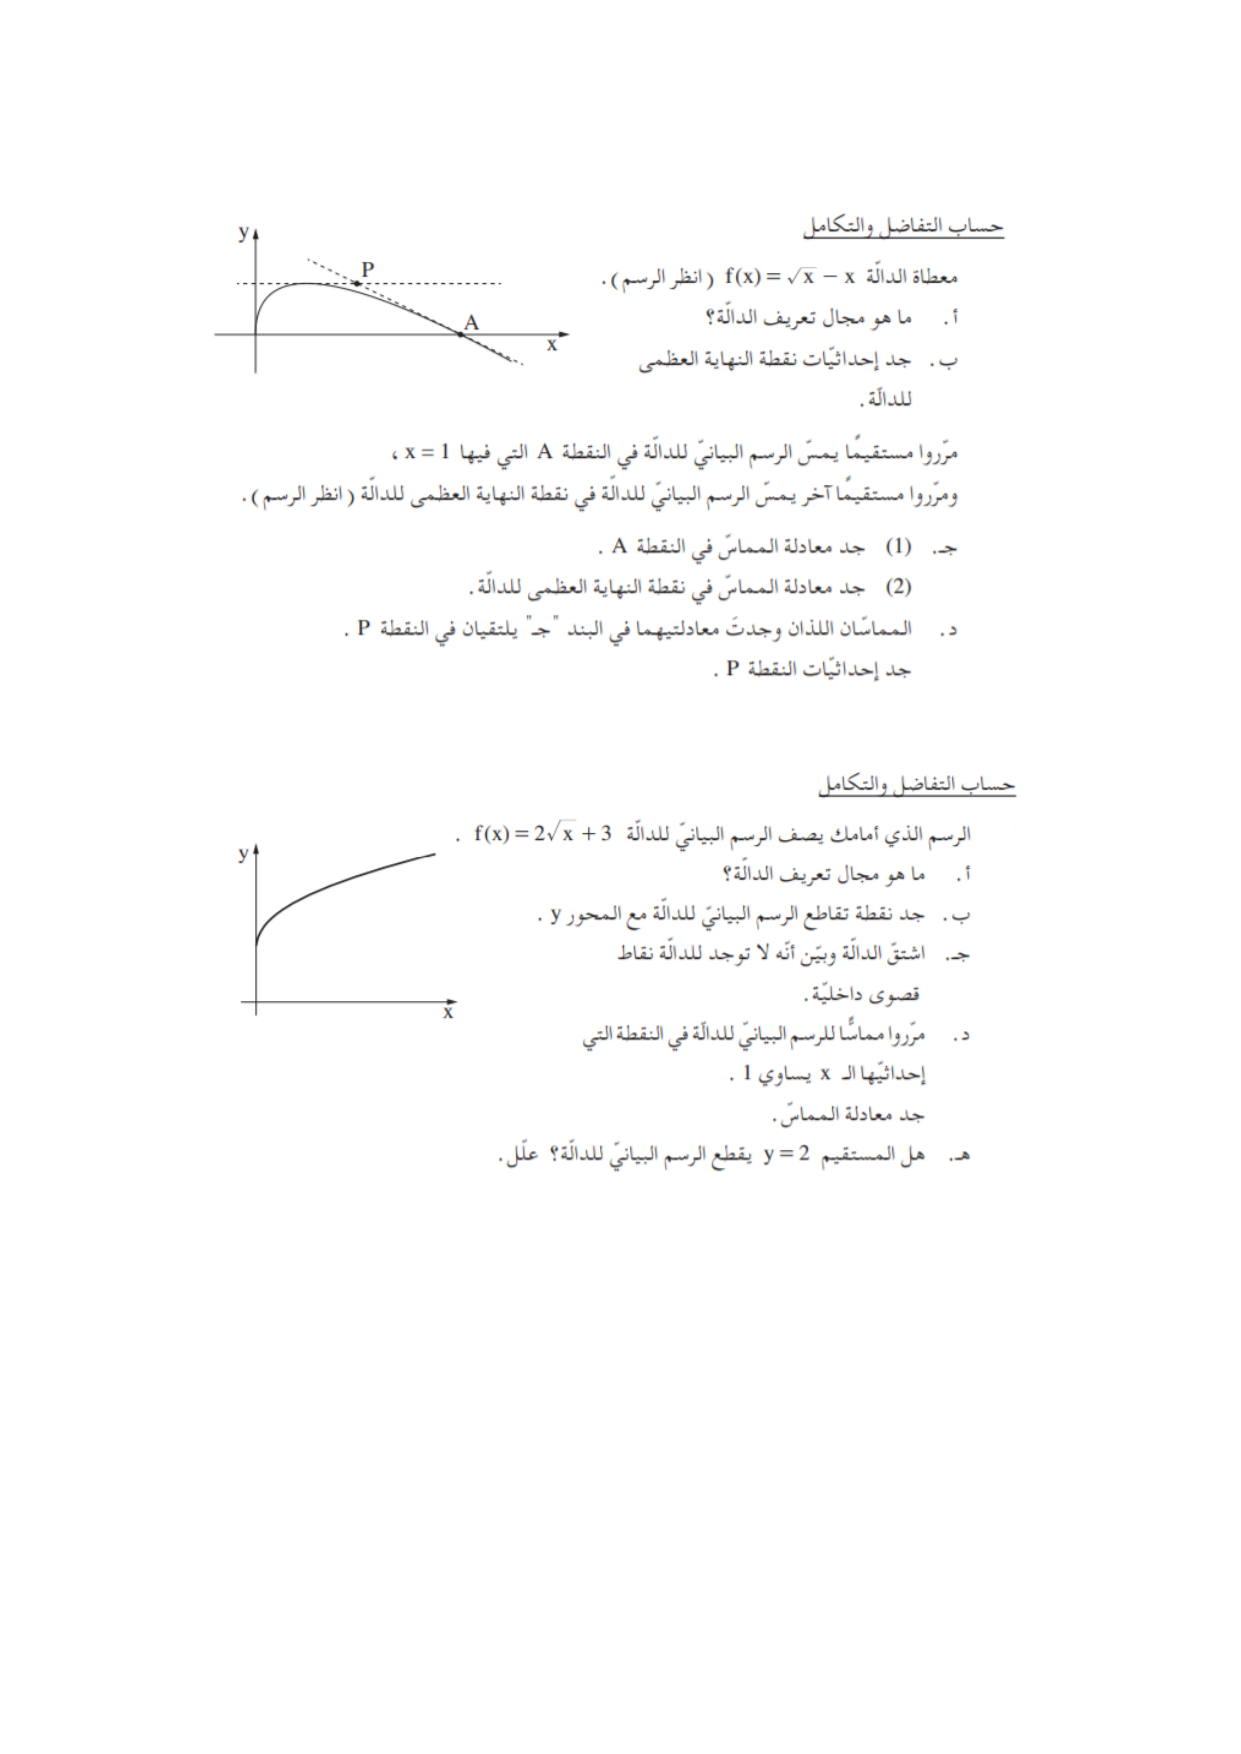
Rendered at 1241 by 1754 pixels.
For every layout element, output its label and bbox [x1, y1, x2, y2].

picture [187, 725, 1053, 1245]
picture [187, 196, 1053, 707]
